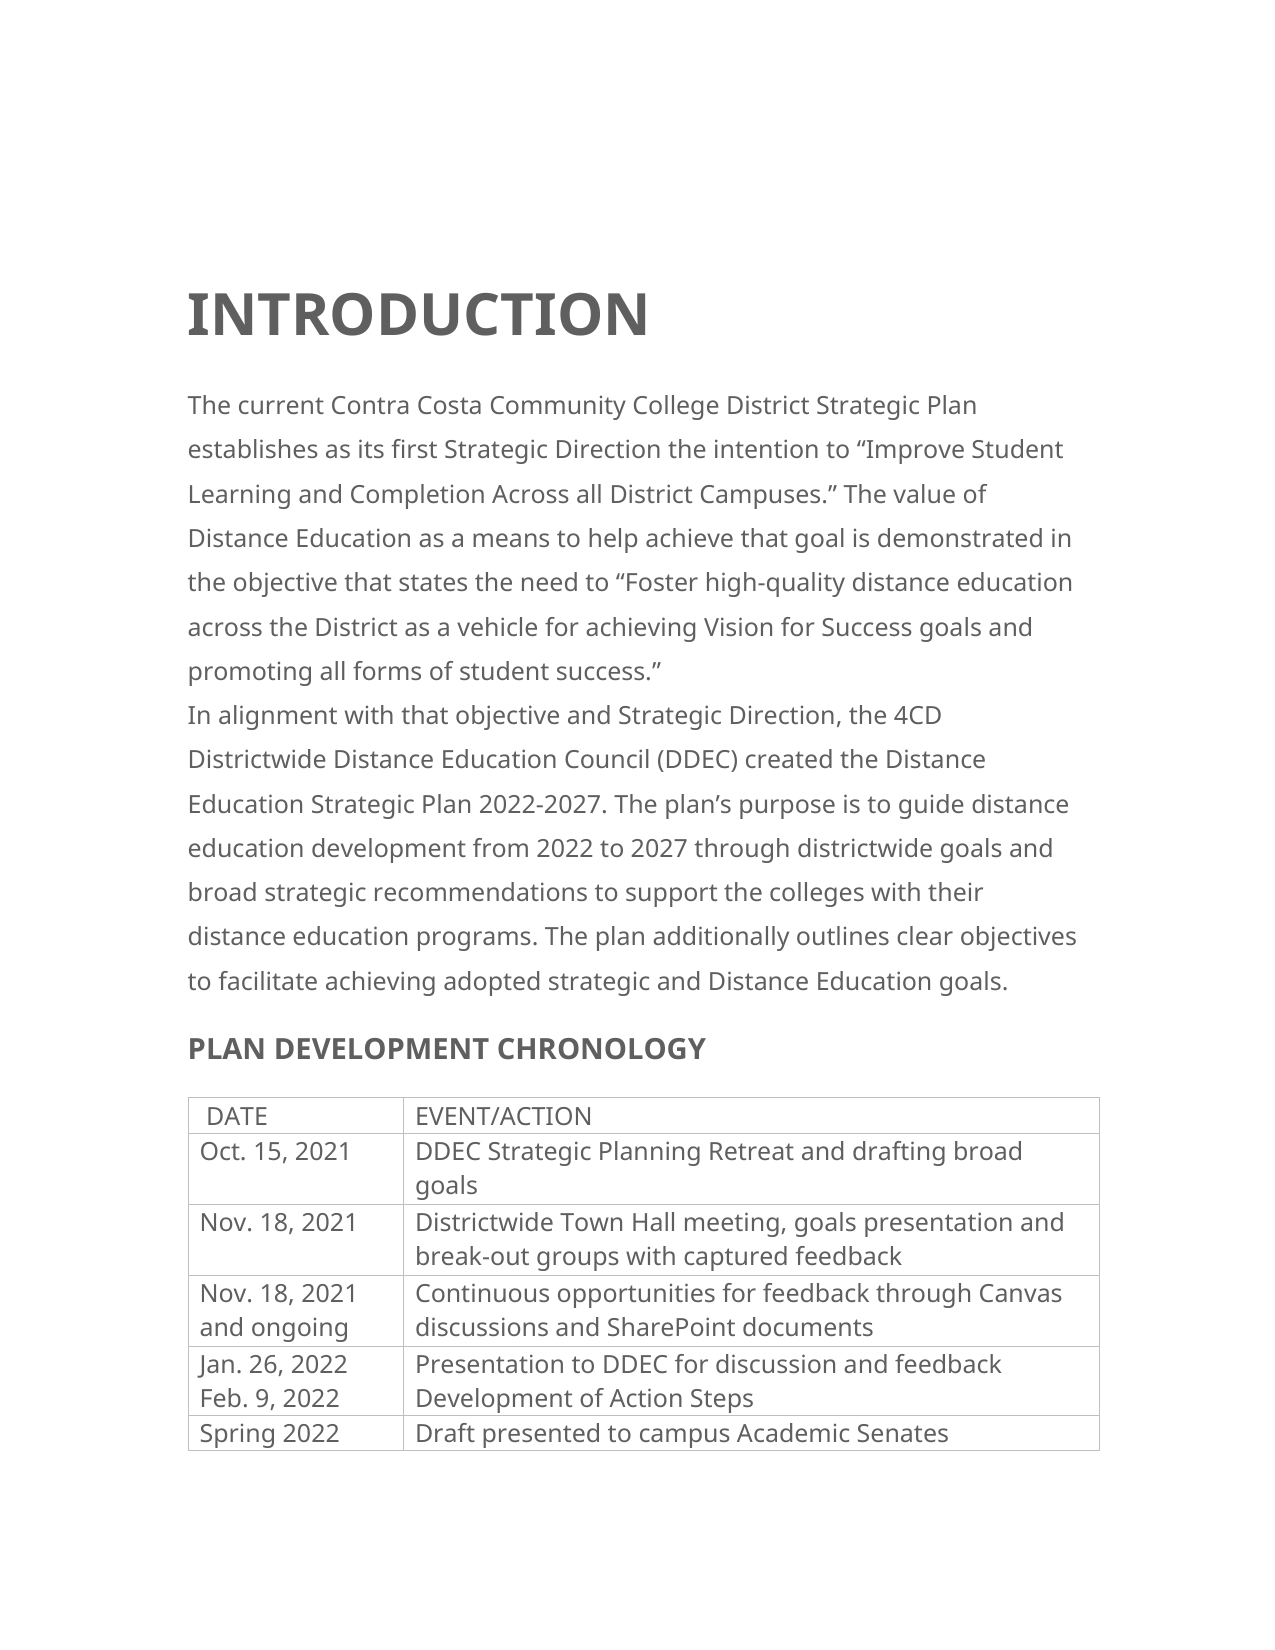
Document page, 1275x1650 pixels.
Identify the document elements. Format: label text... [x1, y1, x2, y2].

table_cell Jan. 26, 2022 Feb. 9, 2022 [189, 1347, 403, 1415]
table_cell Nov. 18, 2021 and ongoing [189, 1276, 403, 1346]
table_header DATE [189, 1098, 403, 1132]
text In alignment with that objective and Strategic Direction, the 4CD Districtwide Distance Education Council (DDEC) created the Distance Education Strategic Plan 2022-2027. The plan’s purpose is to guide distance education development from 2022 to 2027 through districtwide goals and broad strategic recommendations to support the colleges with their distance education programs. The plan additionally outlines clear objectives to facilitate achieving adopted strategic and Distance Education goals. [187, 698, 1087, 997]
table_cell Presentation to DDEC for discussion and feedback Development of Action Steps [404, 1347, 1099, 1415]
table_header EVENT/ACTION [404, 1098, 1099, 1132]
subtitle IntroductioN [187, 273, 1087, 352]
text The current Contra Costa Community College District Strategic Plan establishes as its first Strategic Direction the intention to “Improve Student Learning and Completion Across all District Campuses.” The value of Distance Education as a means to help achieve that goal is demonstrated in the objective that states the need to “Foster high-quality distance education across the District as a vehicle for achieving Vision for Success goals and promoting all forms of student success.” [187, 388, 1087, 687]
table_cell Draft presented to campus Academic Senates [404, 1416, 1099, 1450]
table_cell Districtwide Town Hall meeting, goals presentation and break-out groups with captured feedback [404, 1205, 1099, 1275]
table_cell Nov. 18, 2021 [189, 1205, 403, 1275]
table_cell DDEC Strategic Planning Retreat and drafting broad goals [404, 1134, 1099, 1203]
subtitle PLAN DEVELOPMENT CHRONOLOGY [187, 1028, 1087, 1068]
table_cell Continuous opportunities for feedback through Canvas discussions and SharePoint documents [404, 1276, 1099, 1346]
table_cell Oct. 15, 2021 [189, 1134, 403, 1203]
table_cell Spring 2022 [189, 1416, 403, 1450]
